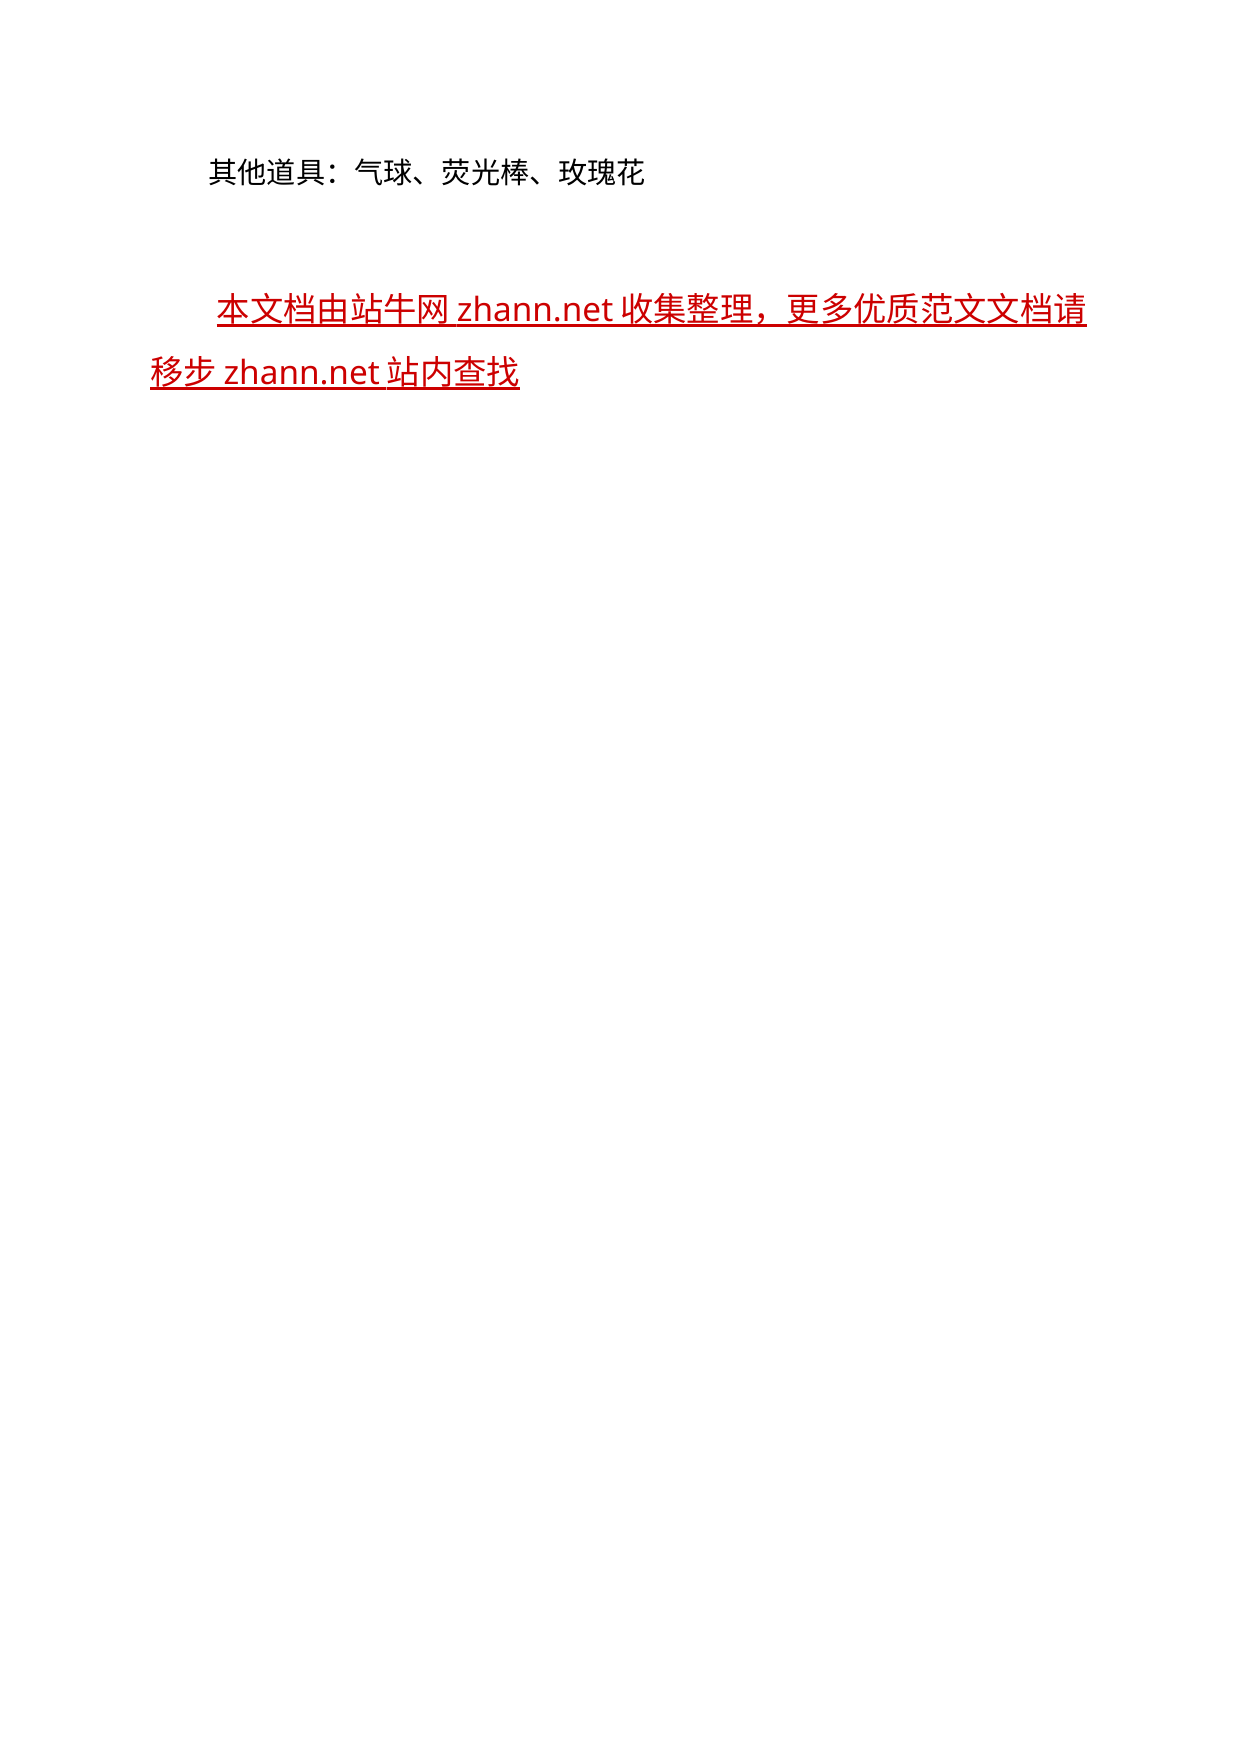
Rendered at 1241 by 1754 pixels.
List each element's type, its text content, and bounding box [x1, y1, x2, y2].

text 其他道具：气球、荧光棒、玫瑰花 [150, 150, 1090, 192]
text 本文档由站牛网zhann.net收集整理，更多优质范文文档请移步zhann.net站内查找 [150, 283, 1090, 394]
